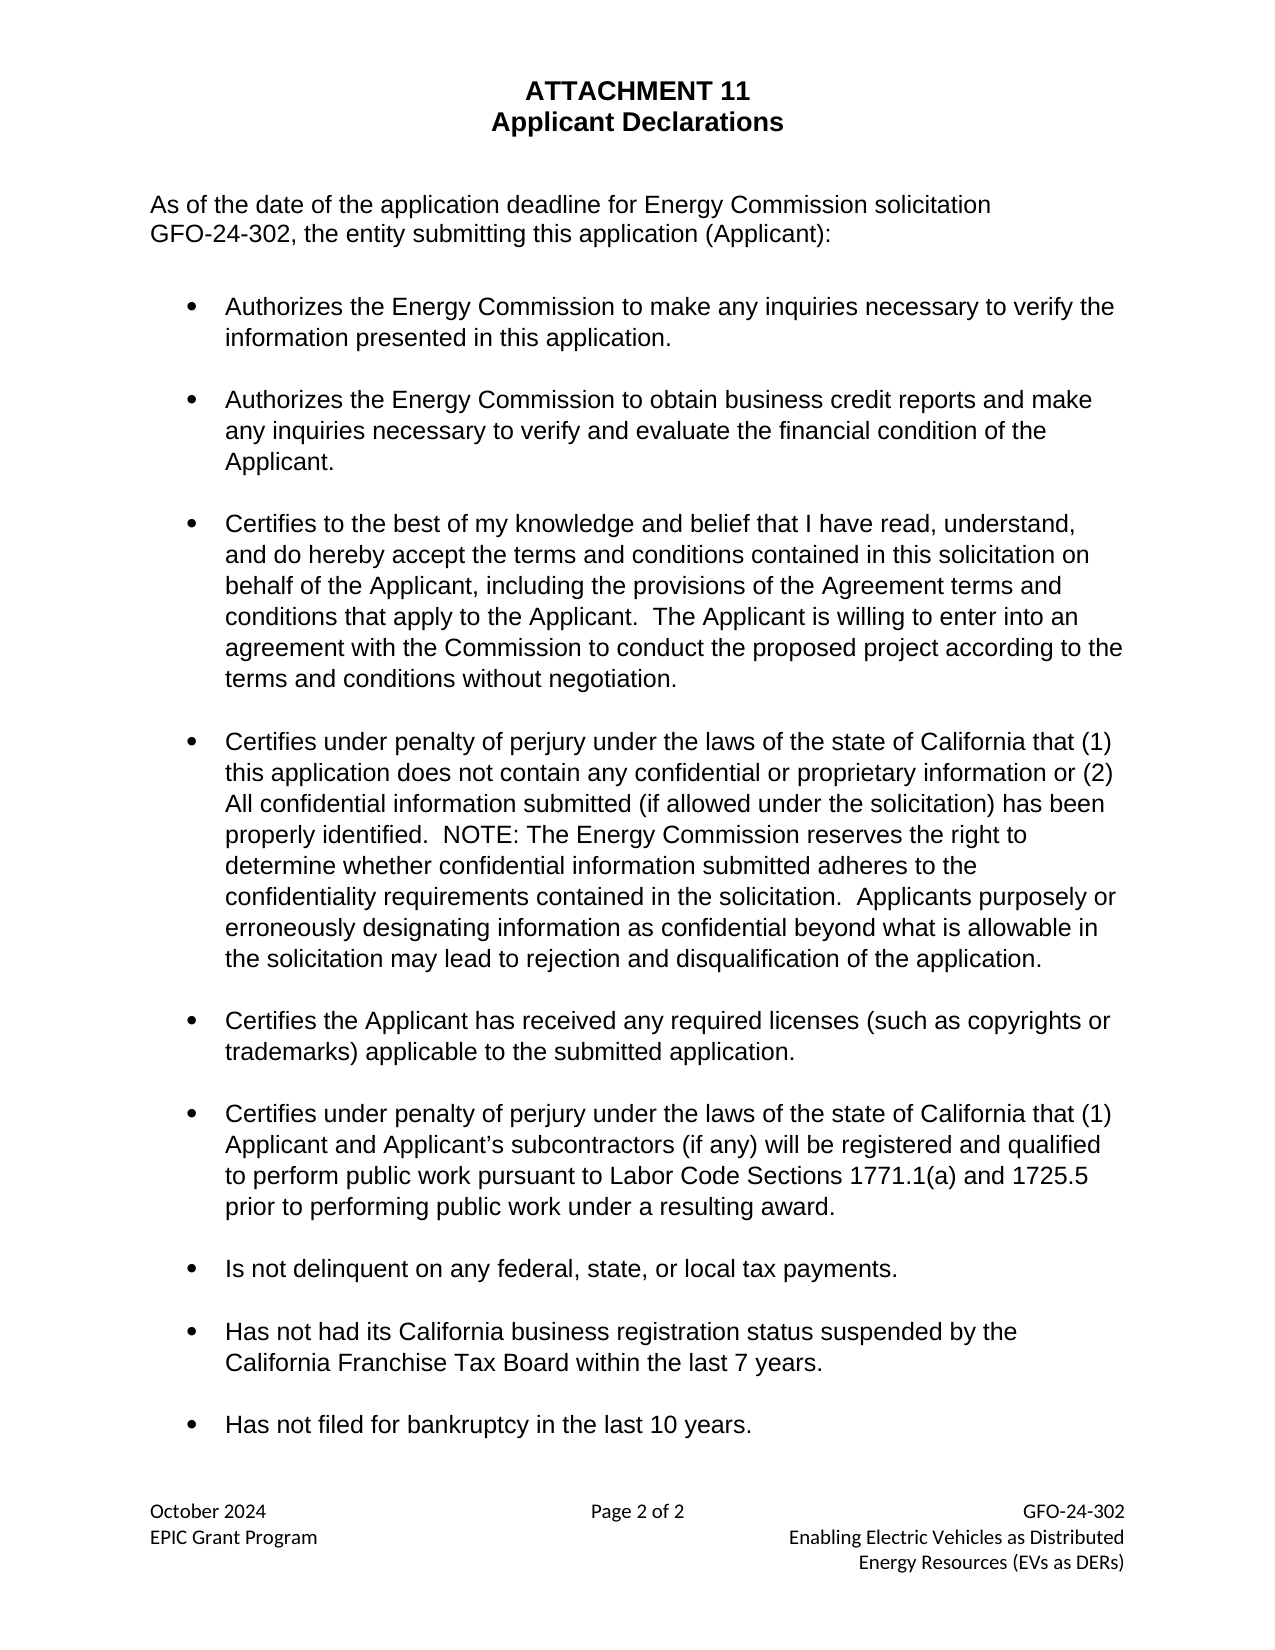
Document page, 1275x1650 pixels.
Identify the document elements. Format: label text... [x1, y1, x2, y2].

list Authorizes the Energy Commission to obtain business credit reports and make any inquiries necessary to verify and evaluate the financial condition of the Applicant. [187, 385, 1125, 476]
list Certifies under penalty of perjury under the laws of the state of California that (1) this application does not contain any confidential or proprietary information or (2) All confidential information submitted (if allowed under the solicitation) has been properly identified. NOTE: The Energy Commission reserves the right to determine whether confidential information submitted adheres to the confidentiality requirements contained in the solicitation. Applicants purposely or erroneously designating information as confidential beyond what is allowable in the solicitation may lead to rejection and disqualification of the application. [187, 726, 1125, 973]
list Certifies the Applicant has received any required licenses (such as copyrights or trademarks) applicable to the submitted application. [187, 1006, 1125, 1066]
list Certifies under penalty of perjury under the laws of the state of California that (1) Applicant and Applicant’s subcontractors (if any) will be registered and qualified to perform public work pursuant to Labor Code Sections 1771.1(a) and 1725.5 prior to performing public work under a resulting award. [187, 1099, 1125, 1221]
text As of the date of the application deadline for Energy Commission solicitation GFO-24-302, the entity submitting this application (Applicant): [150, 191, 1125, 248]
list Has not filed for bankruptcy in the last 10 years. [187, 1410, 1125, 1439]
list Is not delinquent on any federal, state, or local tax payments. [187, 1254, 1125, 1283]
list Certifies to the best of my knowledge and belief that I have read, understand, and do hereby accept the terms and conditions contained in this solicitation on behalf of the Applicant, including the provisions of the Agreement terms and conditions that apply to the Applicant. The Applicant is willing to enter into an agreement with the Commission to conduct the proposed project according to the terms and conditions without negotiation. [187, 509, 1125, 693]
list Authorizes the Energy Commission to make any inquiries necessary to verify the information presented in this application. [187, 292, 1125, 351]
list Has not had its California business registration status suspended by the California Franchise Tax Board within the last 7 years. [187, 1317, 1125, 1377]
